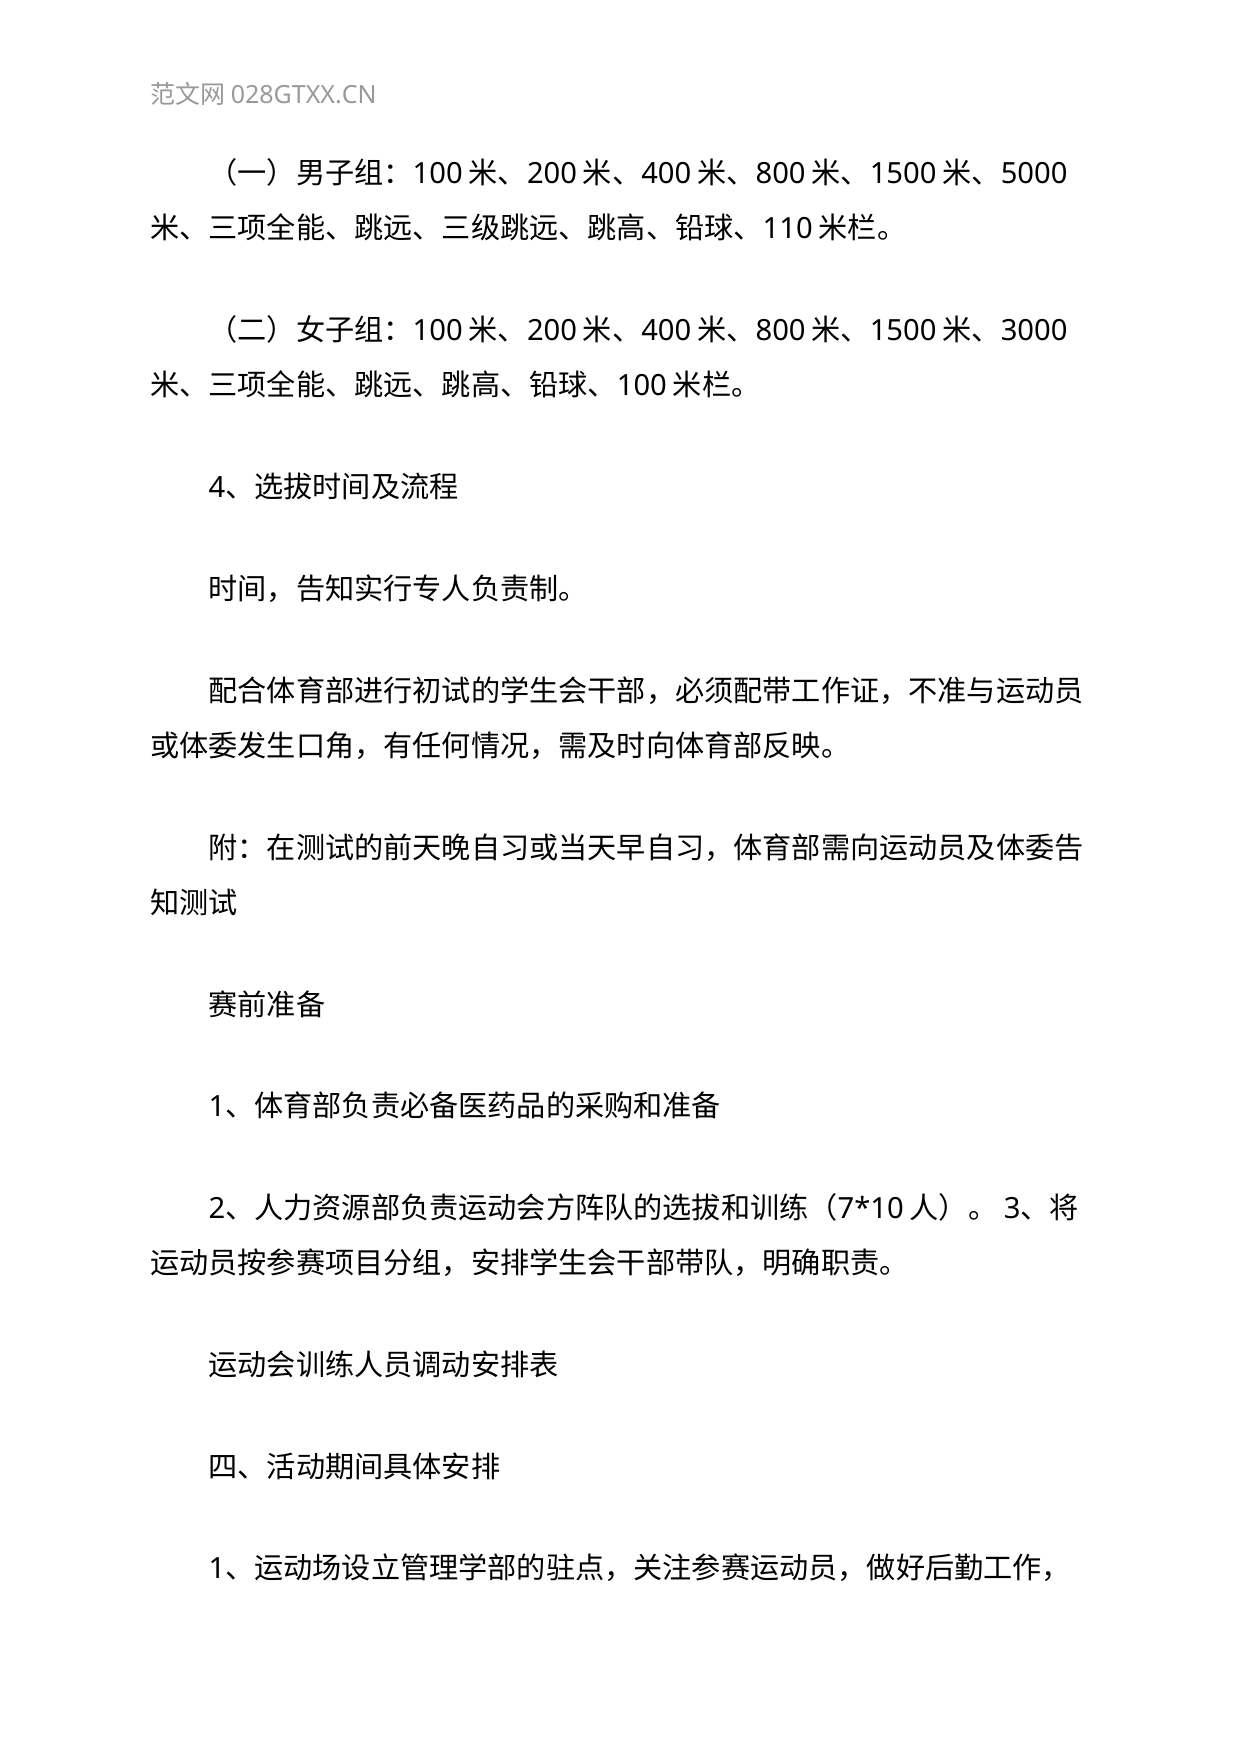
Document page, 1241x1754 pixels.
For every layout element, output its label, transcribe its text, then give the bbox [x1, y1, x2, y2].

text 1、体育部负责必备医药品的采购和准备 [150, 1083, 1090, 1125]
text 附：在测试的前天晚自习或当天早自习，体育部需向运动员及体委告知测试 [150, 824, 1090, 922]
text （一）男子组：100米、200米、400米、800米、1500米、5000米、三项全能、跳远、三级跳远、跳高、铅球、110米栏。 [150, 150, 1090, 247]
text 配合体育部进行初试的学生会干部，必须配带工作证，不准与运动员或体委发生口角，有任何情况，需及时向体育部反映。 [150, 668, 1090, 765]
text 运动会训练人员调动安排表 [150, 1342, 1090, 1384]
text 2、人力资源部负责运动会方阵队的选拔和训练（7*10人）。 3、将运动员按参赛项目分组，安排学生会干部带队，明确职责。 [150, 1185, 1090, 1282]
text 时间，告知实行专人负责制。 [150, 566, 1090, 608]
text 赛前准备 [150, 981, 1090, 1023]
text （二）女子组：100米、200米、400米、800米、1500米、3000米、三项全能、跳远、跳高、铅球、100米栏。 [150, 307, 1090, 404]
text 四、活动期间具体安排 [150, 1443, 1090, 1486]
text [150, 1545, 1090, 1587]
text 4、选拔时间及流程 [150, 464, 1090, 506]
